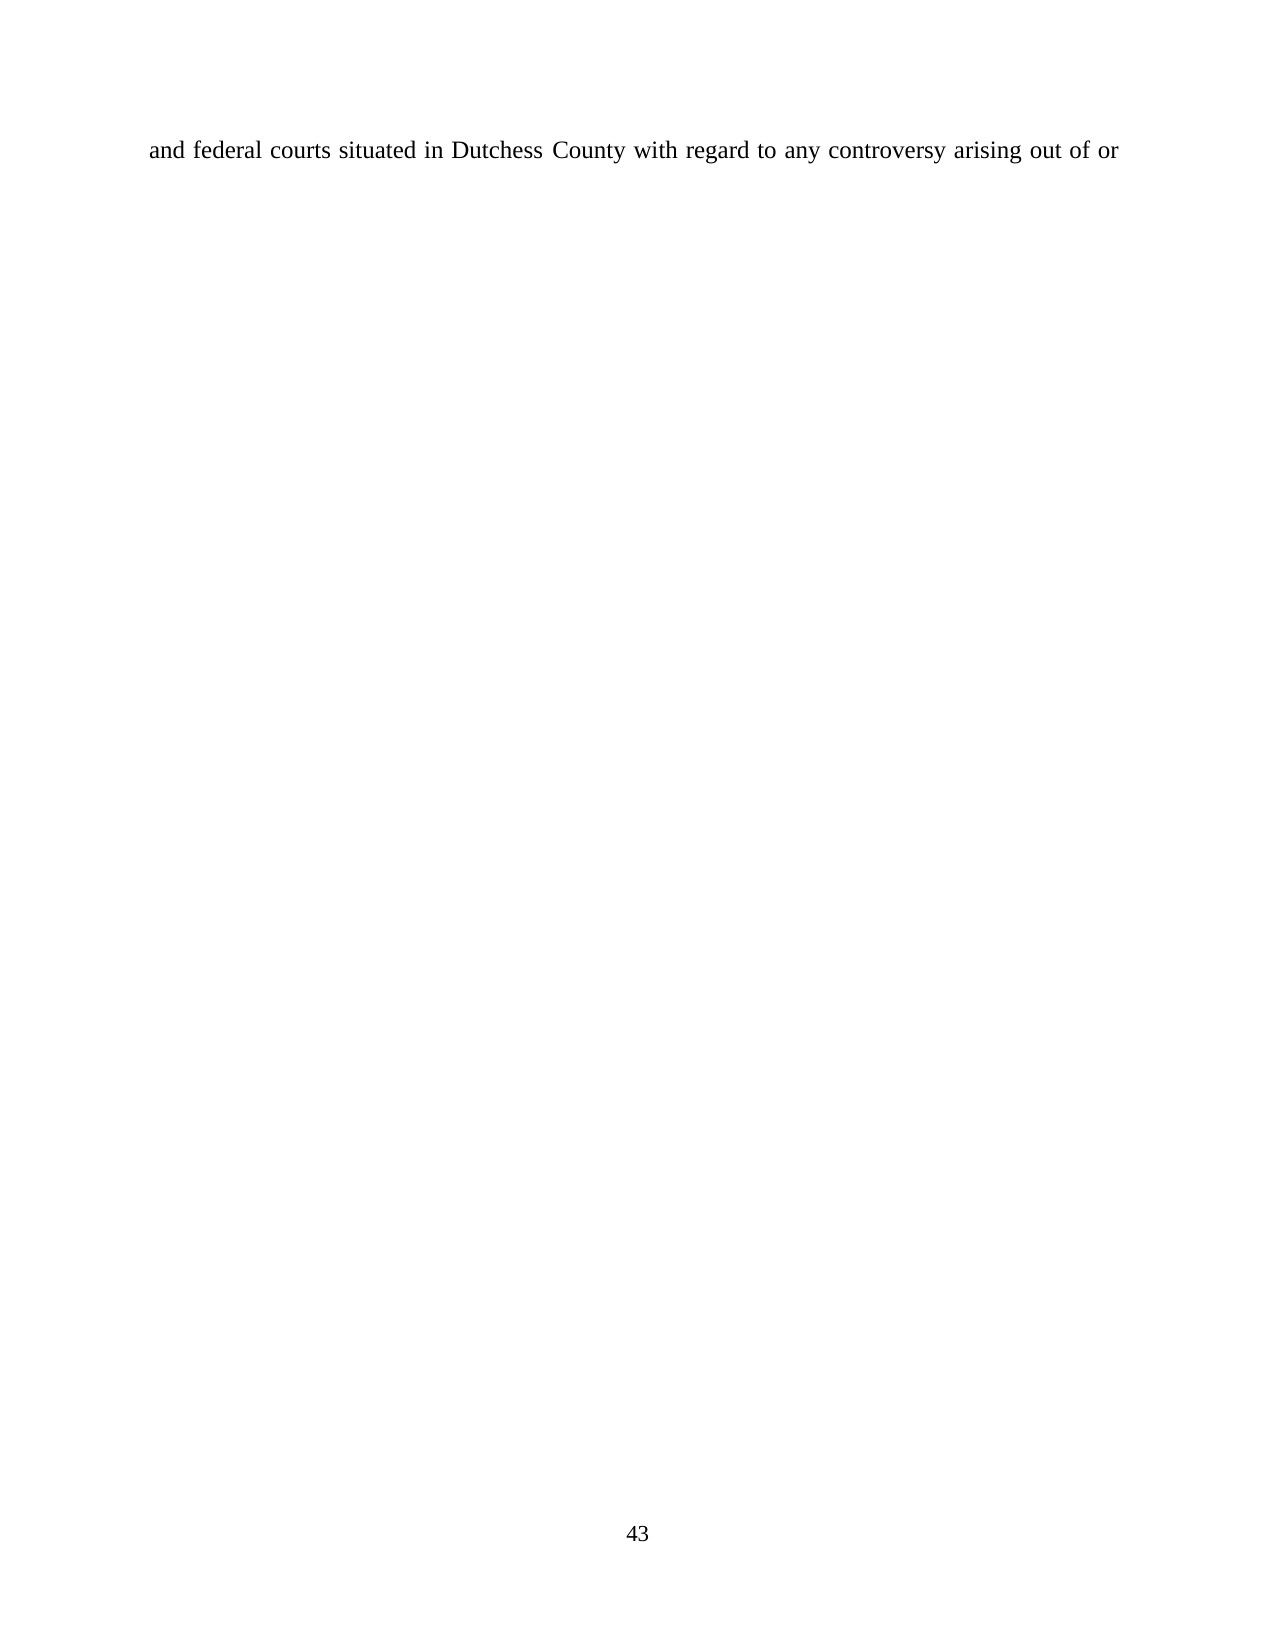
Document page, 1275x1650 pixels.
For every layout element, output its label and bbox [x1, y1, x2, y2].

list [149, 135, 1126, 164]
